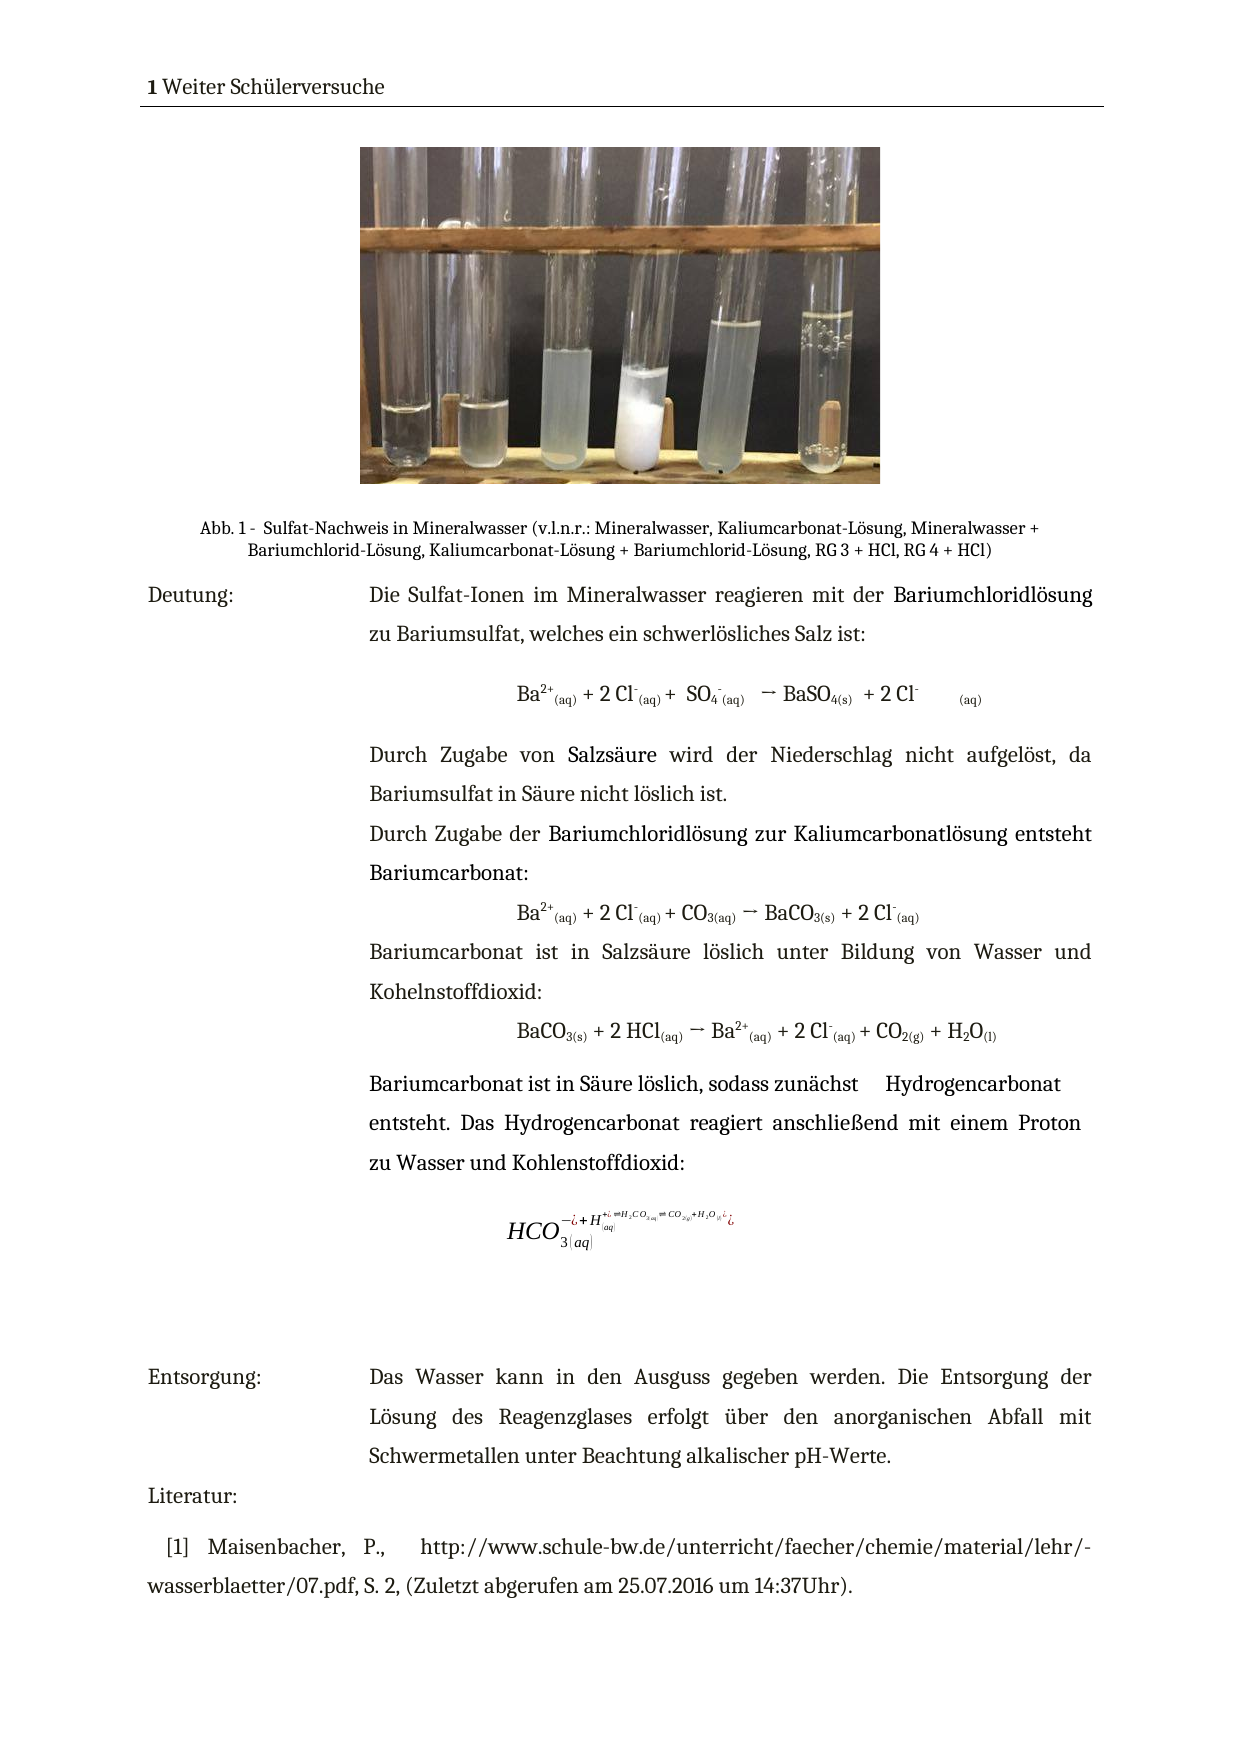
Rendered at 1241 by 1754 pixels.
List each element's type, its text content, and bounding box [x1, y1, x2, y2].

picture [360, 147, 881, 484]
text Durch Zugabe der Bariumchloridlösung zur Kaliumcarbonatlösung entsteht Bariumcarbonat: [148, 821, 1093, 886]
text Ba2+(aq) + 2 Cl-(aq) + CO3(aq) → BaCO3(s) + 2 Cl-(aq) [148, 899, 1093, 926]
text Literatur: [148, 1482, 1093, 1509]
text Abb. 1 - Sulfat-Nachweis in Mineralwasser (v.l.n.r.: Mineralwasser, Kaliumcarbonat-Lösung, Mineralwasser + Bariumchlorid-Lösung, Kaliumcarbonat-Lösung + Bariumchlorid-Lösung, RG 3 + HCl, RG 4 + HCl) [148, 517, 1093, 561]
text Bariumcarbonat ist in Säure löslich, sodass zunächst Hydrogencarbonat entsteht. Das Hydrogencarbonat reagiert anschließend mit einem Proton zu Wasser und Kohlenstoffdioxid: [148, 1071, 1093, 1176]
text Entsorgung: Das Wasser kann in den Ausguss gegeben werden. Die Entsorgung der Lösung des Reagenzglases erfolgt über den anorganischen Abfall mit Schwermetallen unter Beachtung alkalischer pH-Werte. [148, 1364, 1093, 1469]
text Durch Zugabe von Salzsäure wird der Niederschlag nicht aufgelöst, da Bariumsulfat in Säure nicht löslich ist. [148, 742, 1093, 807]
text BaCO3(s) + 2 HCl(aq) → Ba2+(aq) + 2 Cl-(aq) + CO2(g) + H2O(l) [148, 1018, 1093, 1044]
text [1] Maisenbacher, P., http://www.schule-bw.de/unterricht/faecher/chemie/material/lehr/-wasserblaetter/07.pdf, S. 2, (Zuletzt abgerufen am 25.07.2016 um 14:37Uhr). [148, 1533, 1093, 1599]
text Ba2+(aq) + 2 Cl-(aq) + SO4-(aq) → BaSO4(s) + 2 Cl- (aq) [148, 681, 1093, 708]
text Bariumcarbonat ist in Salzsäure löslich unter Bildung von Wasser und Kohelnstoffdioxid: [148, 939, 1093, 1005]
text Deutung: Die Sulfat-Ionen im Mineralwasser reagieren mit der Bariumchloridlösung zu Bariumsulfat, welches ein schwerlösliches Salz ist: [148, 581, 1093, 647]
